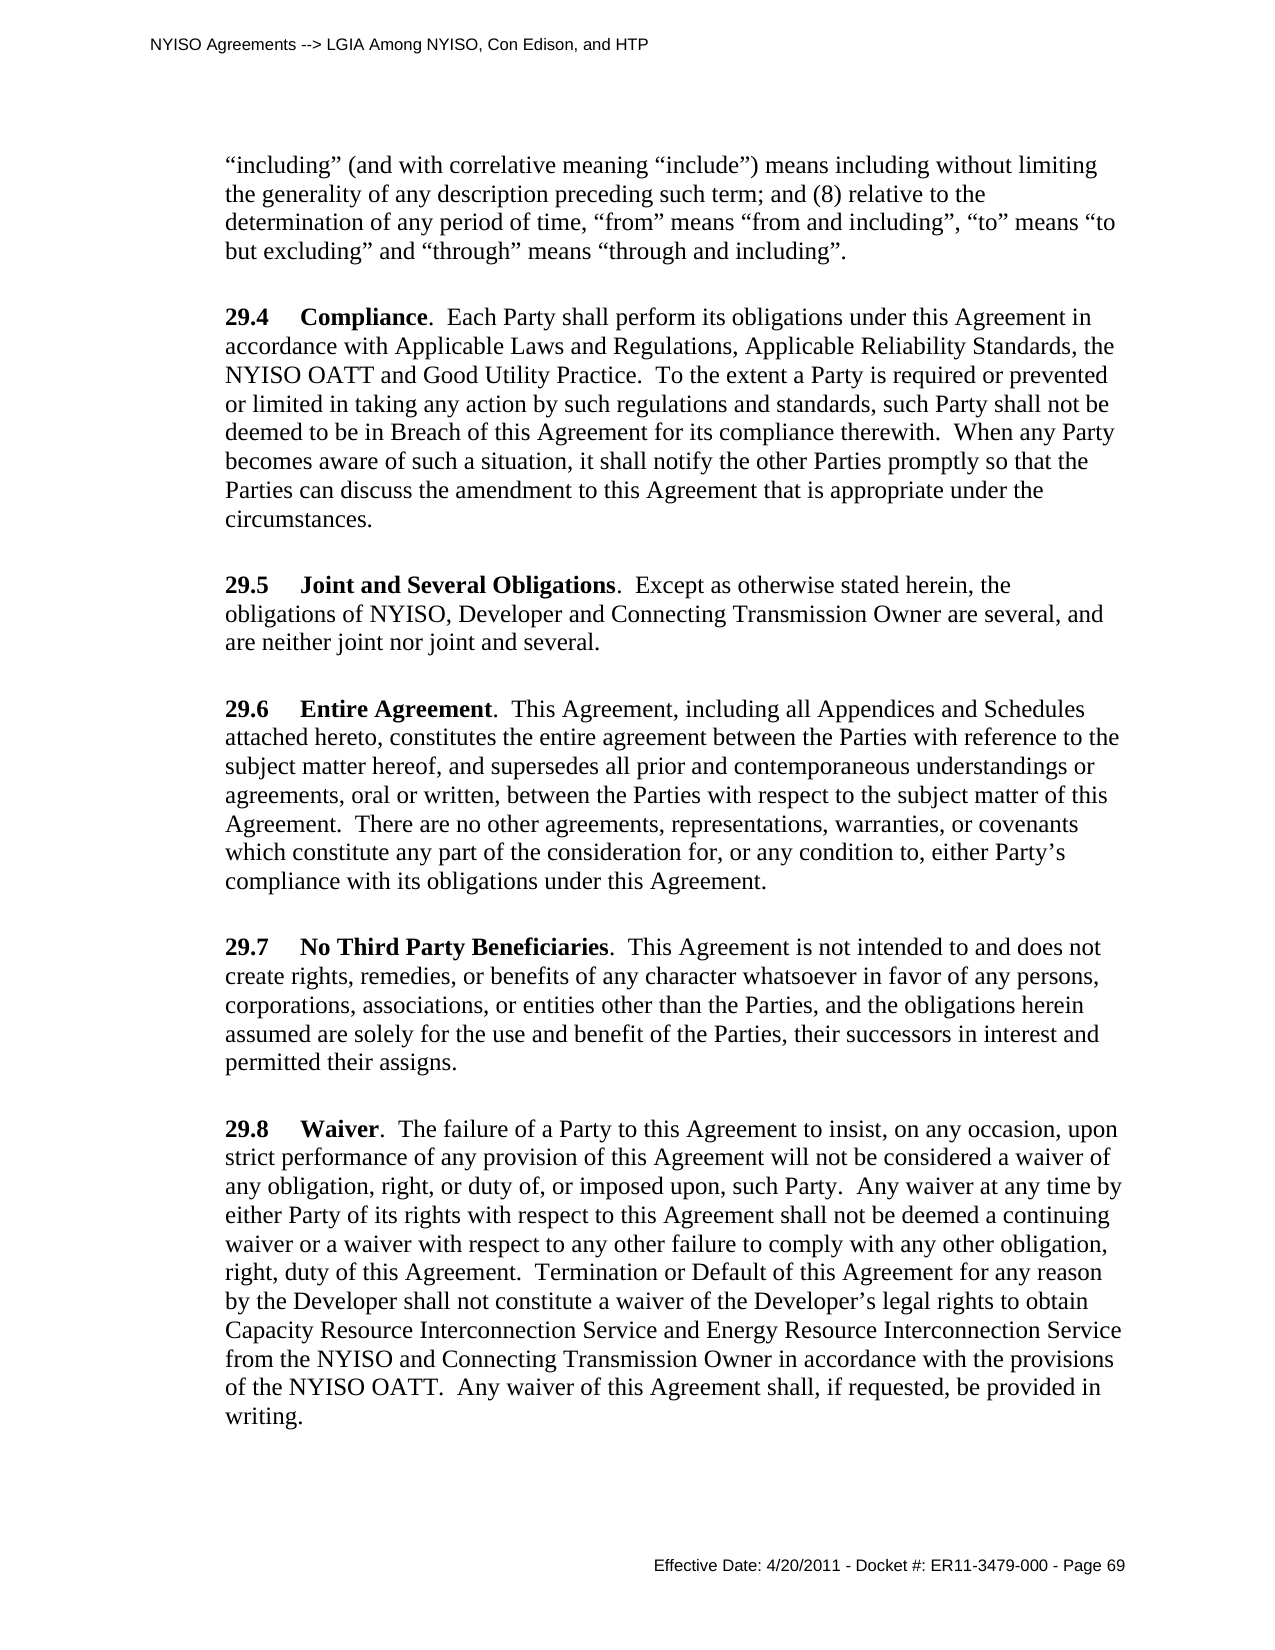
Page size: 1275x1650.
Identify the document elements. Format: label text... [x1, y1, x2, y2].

subtitle 29.6 Entire Agreement. This Agreement, including all Appendices and Schedules attached hereto, constitutes the entire agreement between the Parties with reference to the subject matter hereof, and supersedes all prior and contemporaneous understandings or agreements, oral or written, between the Parties with respect to the subject matter of this Agreement. There are no other agreements, representations, warranties, or covenants which constitute any part of the consideration for, or any condition to, either Party’s compliance with its obligations under this Agreement. [225, 694, 1125, 895]
subtitle 29.8 Waiver. The failure of a Party to this Agreement to insist, on any occasion, upon strict performance of any provision of this Agreement will not be considered a waiver of any obligation, right, or duty of, or imposed upon, such Party. Any waiver at any time by either Party of its rights with respect to this Agreement shall not be deemed a continuing waiver or a waiver with respect to any other failure to comply with any other obligation, right, duty of this Agreement. Termination or Default of this Agreement for any reason by the Developer shall not constitute a waiver of the Developer’s legal rights to obtain Capacity Resource Interconnection Service and Energy Resource Interconnection Service from the NYISO and Connecting Transmission Owner in accordance with the provisions of the NYISO OATT. Any waiver of this Agreement shall, if requested, be provided in writing. [225, 1114, 1125, 1430]
subtitle 29.5 Joint and Several Obligations. Except as otherwise stated herein, the obligations of NYISO, Developer and Connecting Transmission Owner are several, and are neither joint nor joint and several. [225, 570, 1125, 656]
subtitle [225, 150, 1125, 265]
subtitle 29.7 No Third Party Beneficiaries. This Agreement is not intended to and does not create rights, remedies, or benefits of any character whatsoever in favor of any persons, corporations, associations, or entities other than the Parties, and the obligations herein assumed are solely for the use and benefit of the Parties, their successors in interest and permitted their assigns. [225, 932, 1125, 1076]
subtitle 29.4 Compliance. Each Party shall perform its obligations under this Agreement in accordance with Applicable Laws and Regulations, Applicable Reliability Standards, the NYISO OATT and Good Utility Practice. To the extent a Party is required or prevented or limited in taking any action by such regulations and standards, such Party shall not be deemed to be in Breach of this Agreement for its compliance therewith. When any Party becomes aware of such a situation, it shall notify the other Parties promptly so that the Parties can discuss the amendment to this Agreement that is appropriate under the circumstances. [225, 302, 1125, 532]
